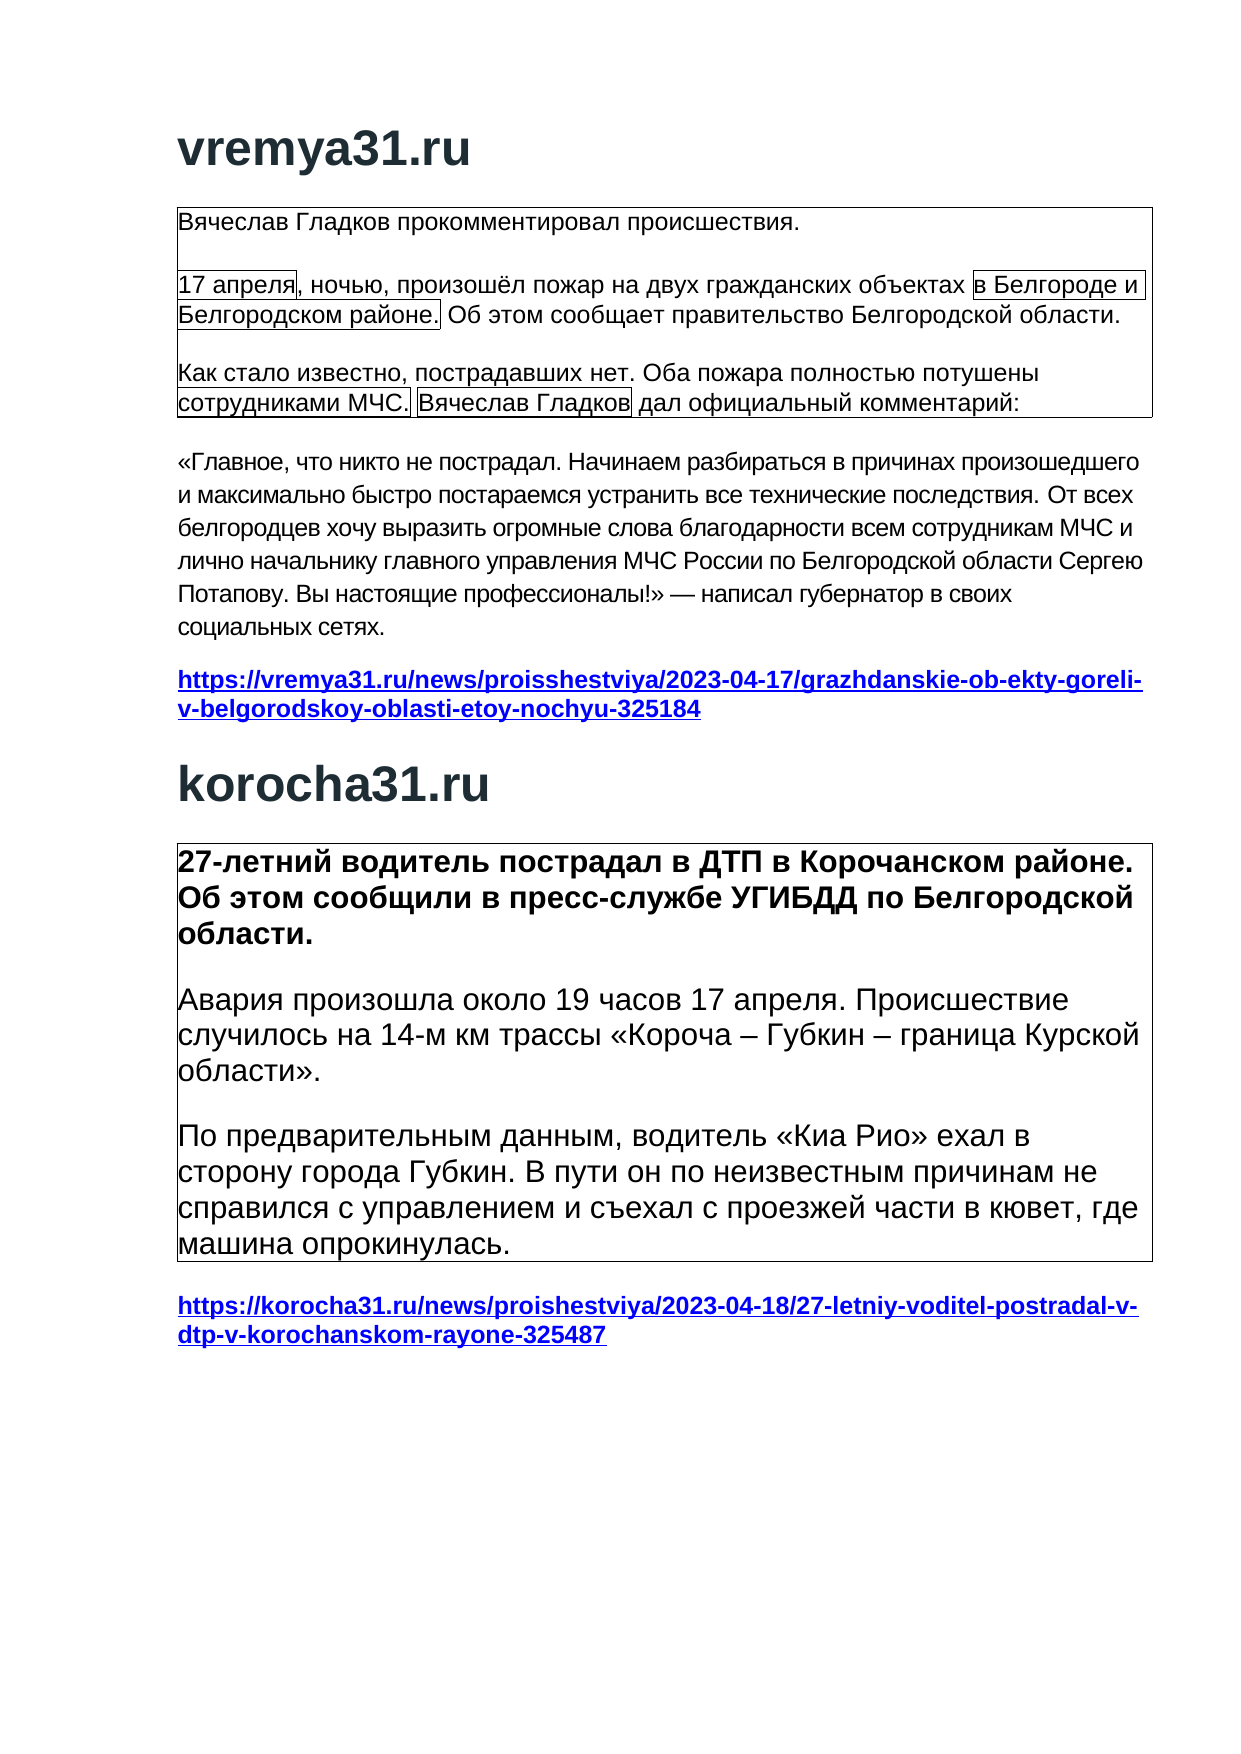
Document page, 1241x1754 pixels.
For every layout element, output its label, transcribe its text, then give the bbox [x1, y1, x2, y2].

text «Главное, что никто не пострадал. Начинаем разбираться в причинах произошедшего и максимально быстро постараемся устранить все технические последствия. От всех белгородцев хочу выразить огромные слова благодарности всем сотрудникам МЧС и лично начальнику главного управления МЧС России по Белгородской области Сергею Потапову. Вы настоящие профессионалы!» — написал губернатор в своих социальных сетях. [177, 447, 1152, 640]
text По предварительным данным, водитель «Киа Рио» ехал в сторону города Губкин. В пути он по неизвестным причинам не справился с управлением и съехал с проезжей части в кювет, где машина опрокинулась. [178, 1117, 1152, 1261]
subtitle Вячеслав Гладков прокомментировал происшествия. [178, 208, 1152, 236]
text 17 апреля, ночью, произошёл пожар на двух гражданских объектах в Белгороде и Белгородском районе. Об этом сообщает правительство Белгородской области. [297, 269, 1152, 329]
text Как стало известно, пострадавших нет. Оба пожара полностью потушены сотрудниками МЧС. Вячеслав Гладков дал официальный комментарий: [178, 358, 1152, 417]
subtitle korocha31.ru [177, 754, 1152, 812]
subtitle https://vremya31.ru/news/proisshestviya/2023-04-17/grazhdanskie-ob-ekty-goreli-v-belgorodskoy-oblasti-etoy-nochyu-325184 [177, 666, 1152, 723]
text 27-летний водитель пострадал в ДТП в Корочанском районе. Об этом сообщили в пресс-службе УГИБДД по Белгородской области. [178, 844, 1152, 951]
text Авария произошла около 19 часов 17 апреля. Происшествие случилось на 14-м км трассы «Короча – Губкин – граница Курской области». [178, 980, 1152, 1088]
subtitle https://korocha31.ru/news/proishestviya/2023-04-18/27-letniy-voditel-postradal-v-dtp-v-korochanskom-rayone-325487 [177, 1291, 1152, 1348]
subtitle vremya31.ru [177, 118, 1152, 176]
